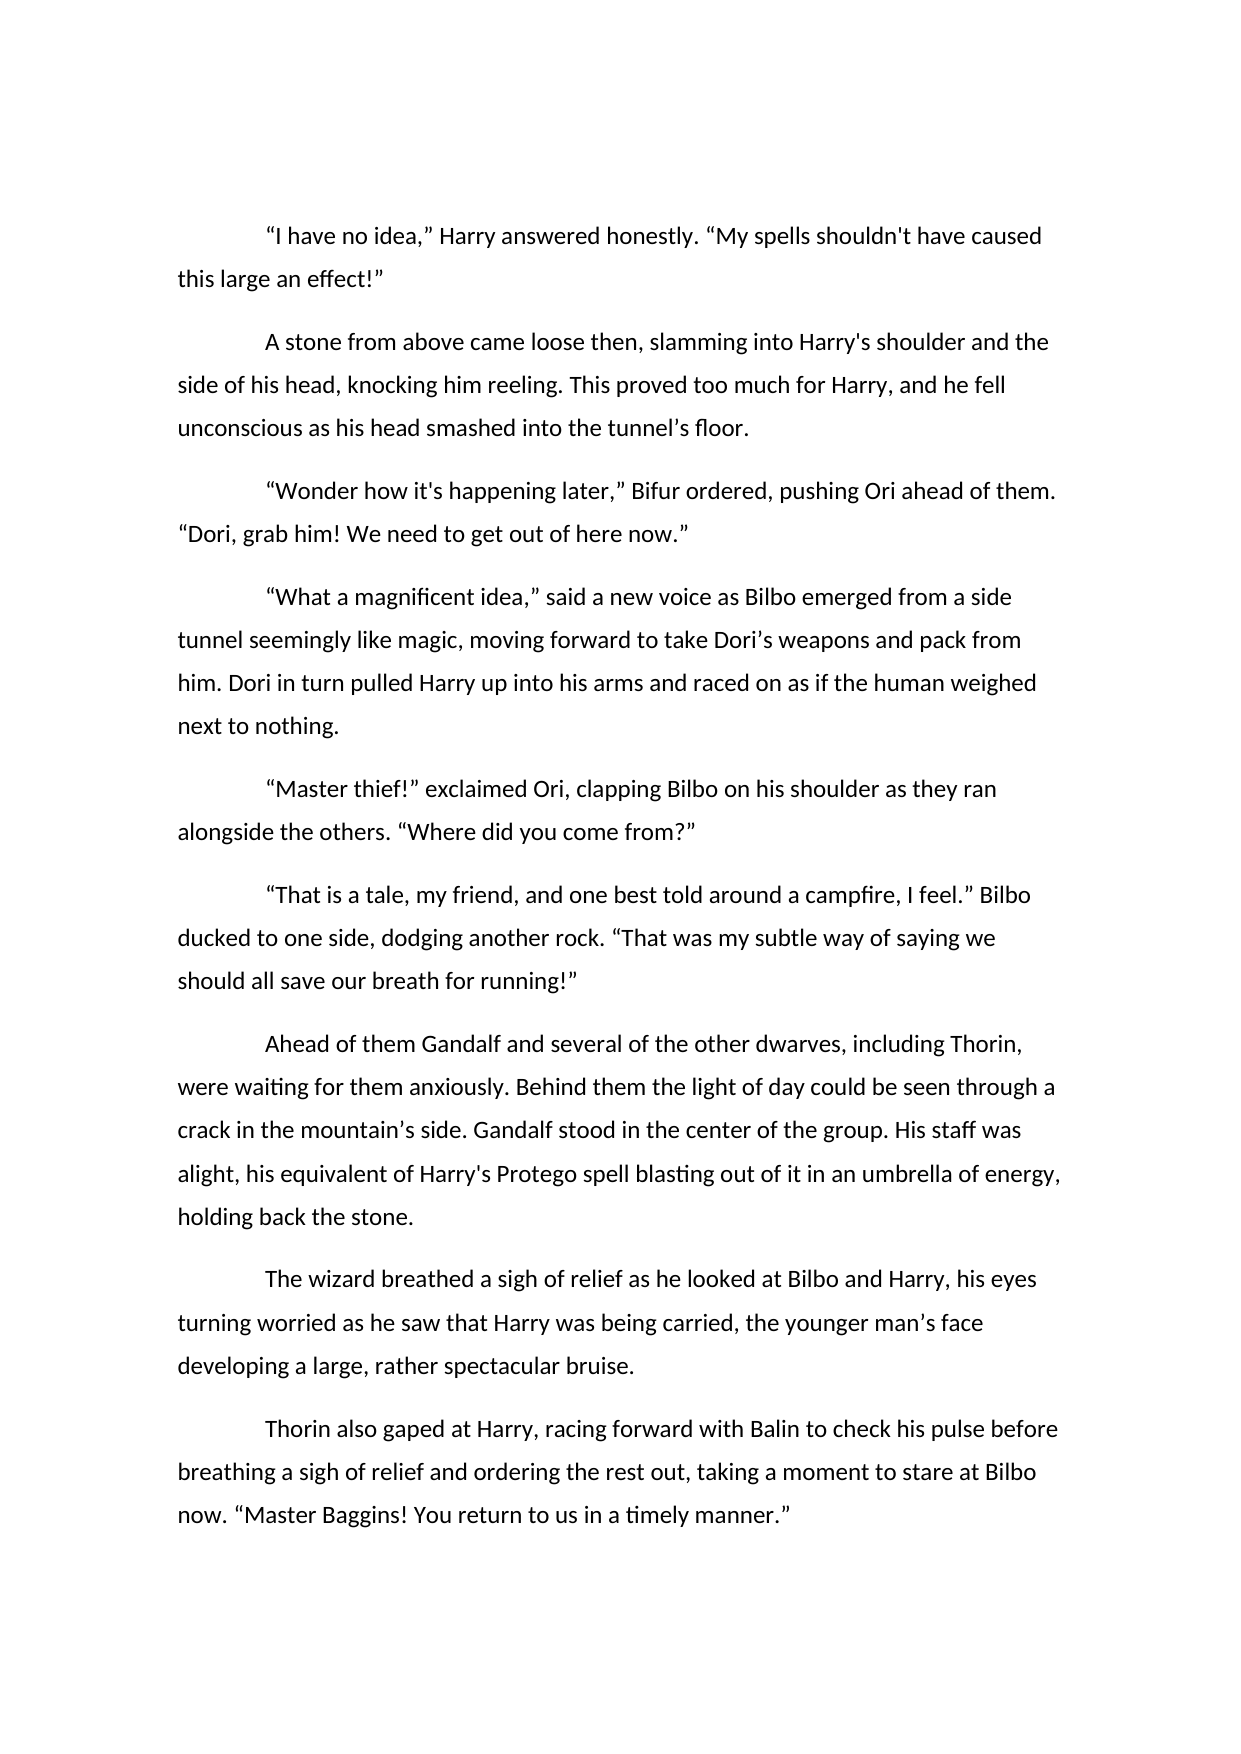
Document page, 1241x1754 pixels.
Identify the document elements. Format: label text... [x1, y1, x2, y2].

text Ahead of them Gandalf and several of the other dwarves, including Thorin, were waiting for them anxiously. Behind them the light of day could be seen through a crack in the mountain’s side. Gandalf stood in the center of the group. His staff was alight, his equivalent of Harry's Protego spell blasting out of it in an umbrella of energy, holding back the stone. [177, 1025, 1063, 1235]
text “Wonder how it's happening later,” Bifur ordered, pushing Ori ahead of them. “Dori, grab him! We need to get out of here now.” [177, 472, 1063, 552]
text “What a magnificent idea,” said a new voice as Bilbo emerged from a side tunnel seemingly like magic, moving forward to take Dori’s weapons and pack from him. Dori in turn pulled Harry up into his arms and raced on as if the human weighed next to nothing. [177, 578, 1063, 744]
text The wizard breathed a sigh of relief as he looked at Bilbo and Harry, his eyes turning worried as he saw that Harry was being carried, the younger man’s face developing a large, rather spectacular bruise. [177, 1260, 1063, 1384]
text “I have no idea,” Harry answered honestly. “My spells shouldn't have caused this large an effect!” [177, 217, 1063, 297]
text A stone from above came loose then, slamming into Harry's shoulder and the side of his head, knocking him reeling. This proved too much for Harry, and he fell unconscious as his head smashed into the tunnel’s floor. [177, 323, 1063, 446]
text Thorin also gaped at Harry, racing forward with Balin to check his pulse before breathing a sigh of relief and ordering the rest out, taking a moment to stare at Bilbo now. “Master Baggins! You return to us in a timely manner.” [177, 1409, 1063, 1533]
text “That is a tale, my friend, and one best told around a campfire, I feel.” Bilbo ducked to one side, dodging another rock. “That was my subtle way of saying we should all save our breath for running!” [177, 876, 1063, 999]
text “Master thief!” exclaimed Ori, clapping Bilbo on his shoulder as they ran alongside the others. “Where did you come from?” [177, 770, 1063, 851]
